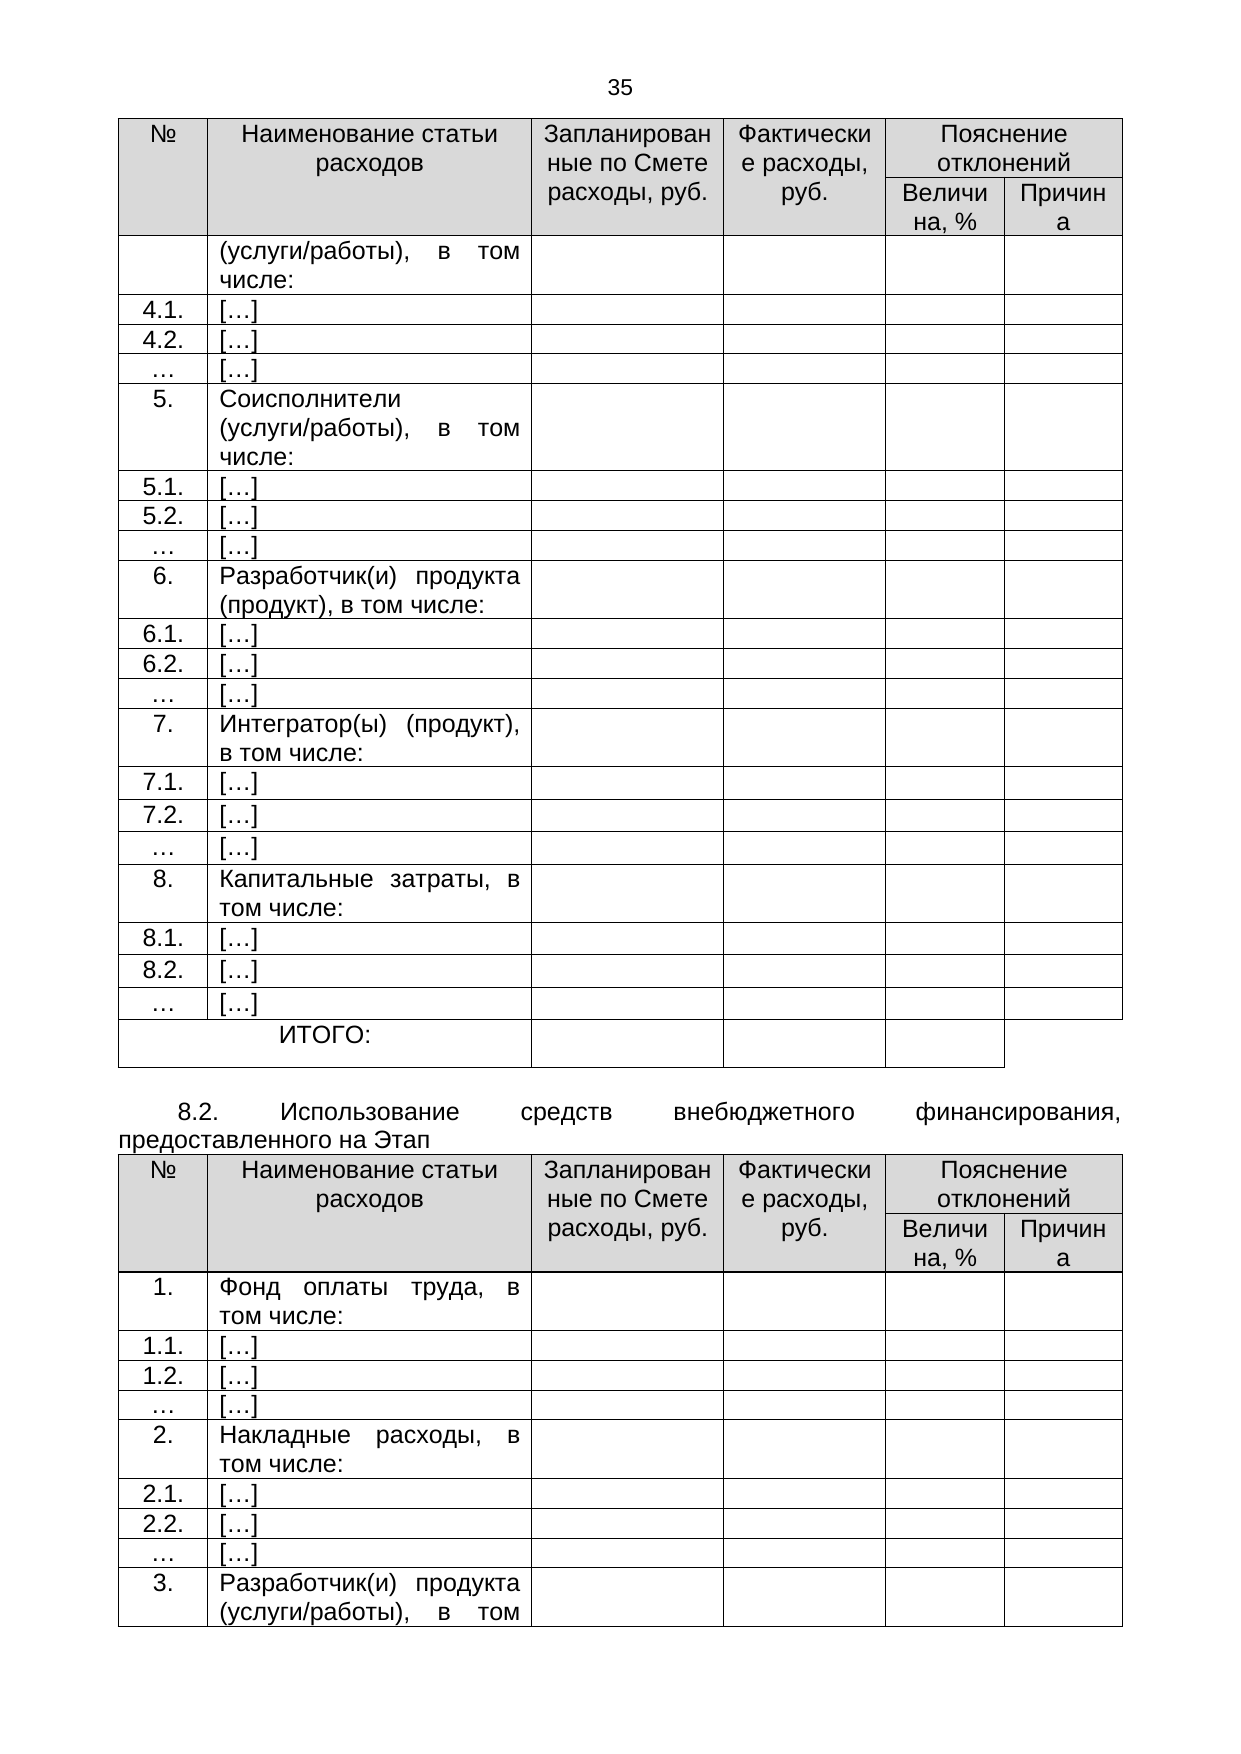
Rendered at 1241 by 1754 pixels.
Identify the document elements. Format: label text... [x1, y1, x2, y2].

table_cell 2.1. [119, 1479, 207, 1508]
table_cell […] [208, 471, 531, 500]
table_header Запланированные по Смете расходы, руб. [532, 119, 723, 235]
table_header Наименование статьи расходов [208, 1155, 531, 1271]
table_cell [1005, 384, 1122, 470]
table_cell [886, 709, 1004, 766]
table_cell [1005, 236, 1122, 294]
table_cell [532, 1273, 723, 1330]
table_cell Разработчик(и) продукта (продукт), в том числе: [208, 561, 531, 618]
table_cell [886, 865, 1004, 922]
table_cell 3. [119, 1568, 207, 1626]
table_cell [724, 1273, 885, 1330]
table_cell Соисполнители (услуги/работы), в том числе: [208, 384, 531, 470]
table_cell [886, 531, 1004, 560]
table_cell […] [208, 1509, 531, 1537]
table_cell [724, 800, 885, 831]
table_header Фактические расходы, руб. [724, 1155, 885, 1271]
table_cell 1. [119, 1273, 207, 1330]
table_cell [724, 531, 885, 560]
table_cell […] [208, 325, 531, 353]
table_cell [532, 709, 723, 766]
table_cell 4.1. [119, 295, 207, 323]
table_cell [886, 1539, 1004, 1567]
table_cell [532, 800, 723, 831]
table_cell [724, 236, 885, 294]
table_cell Величина, % [886, 178, 1004, 235]
table_cell [724, 1479, 885, 1508]
table_cell [886, 561, 1004, 618]
table_cell 5. [119, 384, 207, 470]
table_cell [1005, 1361, 1122, 1389]
table_cell [1005, 1273, 1122, 1330]
table_cell [532, 1479, 723, 1508]
table_cell [886, 325, 1004, 353]
table_cell […] [208, 1331, 531, 1360]
table_cell [532, 1361, 723, 1389]
table_cell [724, 923, 885, 954]
table_cell [724, 1331, 885, 1360]
table_cell [724, 709, 885, 766]
table_cell [724, 955, 885, 987]
table_cell 1.2. [119, 1361, 207, 1389]
table_cell Капитальные затраты, в том числе: [208, 865, 531, 922]
table_cell [532, 1020, 723, 1067]
table_cell … [119, 1391, 207, 1419]
table_cell [1005, 1479, 1122, 1508]
table_cell [532, 531, 723, 560]
table_cell […] [208, 531, 531, 560]
table_cell […] [208, 679, 531, 708]
table_cell [1005, 955, 1122, 987]
table_cell […] [208, 501, 531, 530]
table_cell [532, 865, 723, 922]
table_cell [886, 619, 1004, 648]
table_cell […] [208, 1361, 531, 1389]
table_cell [532, 1568, 723, 1626]
table_cell [886, 923, 1004, 954]
table_cell [1005, 1539, 1122, 1567]
table_cell […] [208, 988, 531, 1019]
table_cell […] [208, 923, 531, 954]
table_cell [724, 325, 885, 353]
table_cell [1005, 354, 1122, 383]
table_header Фактические расходы, руб. [724, 119, 885, 235]
table_cell [886, 1361, 1004, 1389]
table_cell 7.1. [119, 767, 207, 799]
table_cell [886, 236, 1004, 294]
table_cell [532, 1391, 723, 1419]
table_cell 2.2. [119, 1509, 207, 1537]
table_cell […] [208, 832, 531, 863]
table_cell [1005, 1331, 1122, 1360]
table_cell 6.2. [119, 649, 207, 678]
table_cell Величина, % [886, 1214, 1004, 1271]
table_cell […] [208, 955, 531, 987]
table_header № [119, 119, 207, 235]
table_cell [532, 471, 723, 500]
table_cell [1005, 325, 1122, 353]
table_header Пояснение отклонений [886, 119, 1122, 177]
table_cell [208, 236, 531, 294]
table_cell [532, 295, 723, 323]
table_cell [1005, 832, 1122, 863]
table_cell [532, 1331, 723, 1360]
table_cell [532, 384, 723, 470]
table_cell [1005, 1568, 1122, 1626]
table_cell [886, 1273, 1004, 1330]
table_cell [1005, 800, 1122, 831]
table_cell [532, 354, 723, 383]
table_cell … [119, 354, 207, 383]
table_cell [532, 1539, 723, 1567]
table_cell […] [208, 1391, 531, 1419]
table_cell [208, 1568, 531, 1626]
table_cell 8.1. [119, 923, 207, 954]
table_cell […] [208, 1479, 531, 1508]
table_cell [1005, 1509, 1122, 1537]
table_cell Причина [1005, 178, 1122, 235]
table_cell Фонд оплаты труда, в том числе: [208, 1273, 531, 1330]
table_header Пояснение отклонений [886, 1155, 1122, 1213]
table_cell [1005, 923, 1122, 954]
text 8.2. Использование средств внебюджетного финансирования, предоставленного на Этап [118, 1097, 1122, 1154]
table_cell [724, 832, 885, 863]
table_cell [886, 649, 1004, 678]
table_cell [1005, 679, 1122, 708]
table_cell [724, 649, 885, 678]
table_cell [1005, 501, 1122, 530]
table_cell [724, 1509, 885, 1537]
table_cell [724, 471, 885, 500]
table_cell [1005, 561, 1122, 618]
table_cell [886, 800, 1004, 831]
table_cell [886, 384, 1004, 470]
table_cell 2. [119, 1420, 207, 1478]
table_cell Накладные расходы, в том числе: [208, 1420, 531, 1478]
table_cell [724, 295, 885, 323]
table_cell [724, 1568, 885, 1626]
table_cell […] [208, 649, 531, 678]
table_cell [886, 1509, 1004, 1537]
table_cell [724, 1361, 885, 1389]
table_cell Интегратор(ы) (продукт), в том числе: [208, 709, 531, 766]
table_cell … [119, 988, 207, 1019]
table_cell 6.1. [119, 619, 207, 648]
table_cell … [119, 832, 207, 863]
table_cell [724, 1020, 885, 1067]
table_cell … [119, 679, 207, 708]
table_cell […] [208, 800, 531, 831]
table_cell [1005, 619, 1122, 648]
table_cell 8.2. [119, 955, 207, 987]
table_cell 6. [119, 561, 207, 618]
table_cell 1.1. [119, 1331, 207, 1360]
table_cell [532, 649, 723, 678]
table_header Запланированные по Смете расходы, руб. [532, 1155, 723, 1271]
table_cell … [119, 531, 207, 560]
table_cell […] [208, 354, 531, 383]
table_cell 5.2. [119, 501, 207, 530]
table_cell [886, 955, 1004, 987]
table_cell [532, 955, 723, 987]
table_cell [532, 619, 723, 648]
table_cell [724, 354, 885, 383]
table_cell [724, 1420, 885, 1478]
table_cell [532, 988, 723, 1019]
table_cell 4. [119, 236, 207, 294]
table_cell [886, 1479, 1004, 1508]
table_cell […] [208, 619, 531, 648]
table_cell [724, 619, 885, 648]
table_cell [532, 923, 723, 954]
table_cell 7.2. [119, 800, 207, 831]
table_cell … [119, 1539, 207, 1567]
table_cell [886, 1020, 1004, 1067]
table_cell [1005, 295, 1122, 323]
table_cell [724, 561, 885, 618]
table_cell [886, 501, 1004, 530]
table_cell [886, 1391, 1004, 1419]
table_cell [1005, 988, 1122, 1019]
table_cell [532, 561, 723, 618]
table_cell [1005, 1391, 1122, 1419]
table_cell [724, 865, 885, 922]
table_cell [532, 832, 723, 863]
table_cell 4.2. [119, 325, 207, 353]
table_cell Причина [1005, 1214, 1122, 1271]
table_cell [532, 1420, 723, 1478]
table_cell [724, 1539, 885, 1567]
table_cell [1005, 531, 1122, 560]
table_cell [886, 1331, 1004, 1360]
table_cell [886, 295, 1004, 323]
table_cell [1005, 767, 1122, 799]
table_cell ИТОГО: [119, 1020, 531, 1067]
table_cell 7. [119, 709, 207, 766]
table_cell [886, 679, 1004, 708]
table_cell [886, 354, 1004, 383]
table_cell [1005, 471, 1122, 500]
table_cell [724, 1391, 885, 1419]
table_cell [724, 767, 885, 799]
table_cell [1005, 865, 1122, 922]
table_header Наименование статьи расходов [208, 119, 531, 235]
table_cell [1005, 1420, 1122, 1478]
table_cell […] [208, 1539, 531, 1567]
table_cell [724, 988, 885, 1019]
table_cell [1005, 709, 1122, 766]
table_cell [724, 384, 885, 470]
table_header № [119, 1155, 207, 1271]
table_cell […] [208, 767, 531, 799]
table_cell [532, 325, 723, 353]
table_cell [532, 236, 723, 294]
table_cell [886, 1420, 1004, 1478]
table_cell [532, 501, 723, 530]
table_cell [532, 767, 723, 799]
table_cell [724, 679, 885, 708]
table_cell [886, 832, 1004, 863]
table_cell [886, 471, 1004, 500]
table_cell [886, 988, 1004, 1019]
table_cell [886, 1568, 1004, 1626]
table_cell [532, 679, 723, 708]
table_cell […] [208, 295, 531, 323]
table_cell 5.1. [119, 471, 207, 500]
table_cell 8. [119, 865, 207, 922]
table_cell [532, 1509, 723, 1537]
table_cell [1005, 649, 1122, 678]
table_cell [724, 501, 885, 530]
table_cell [886, 767, 1004, 799]
